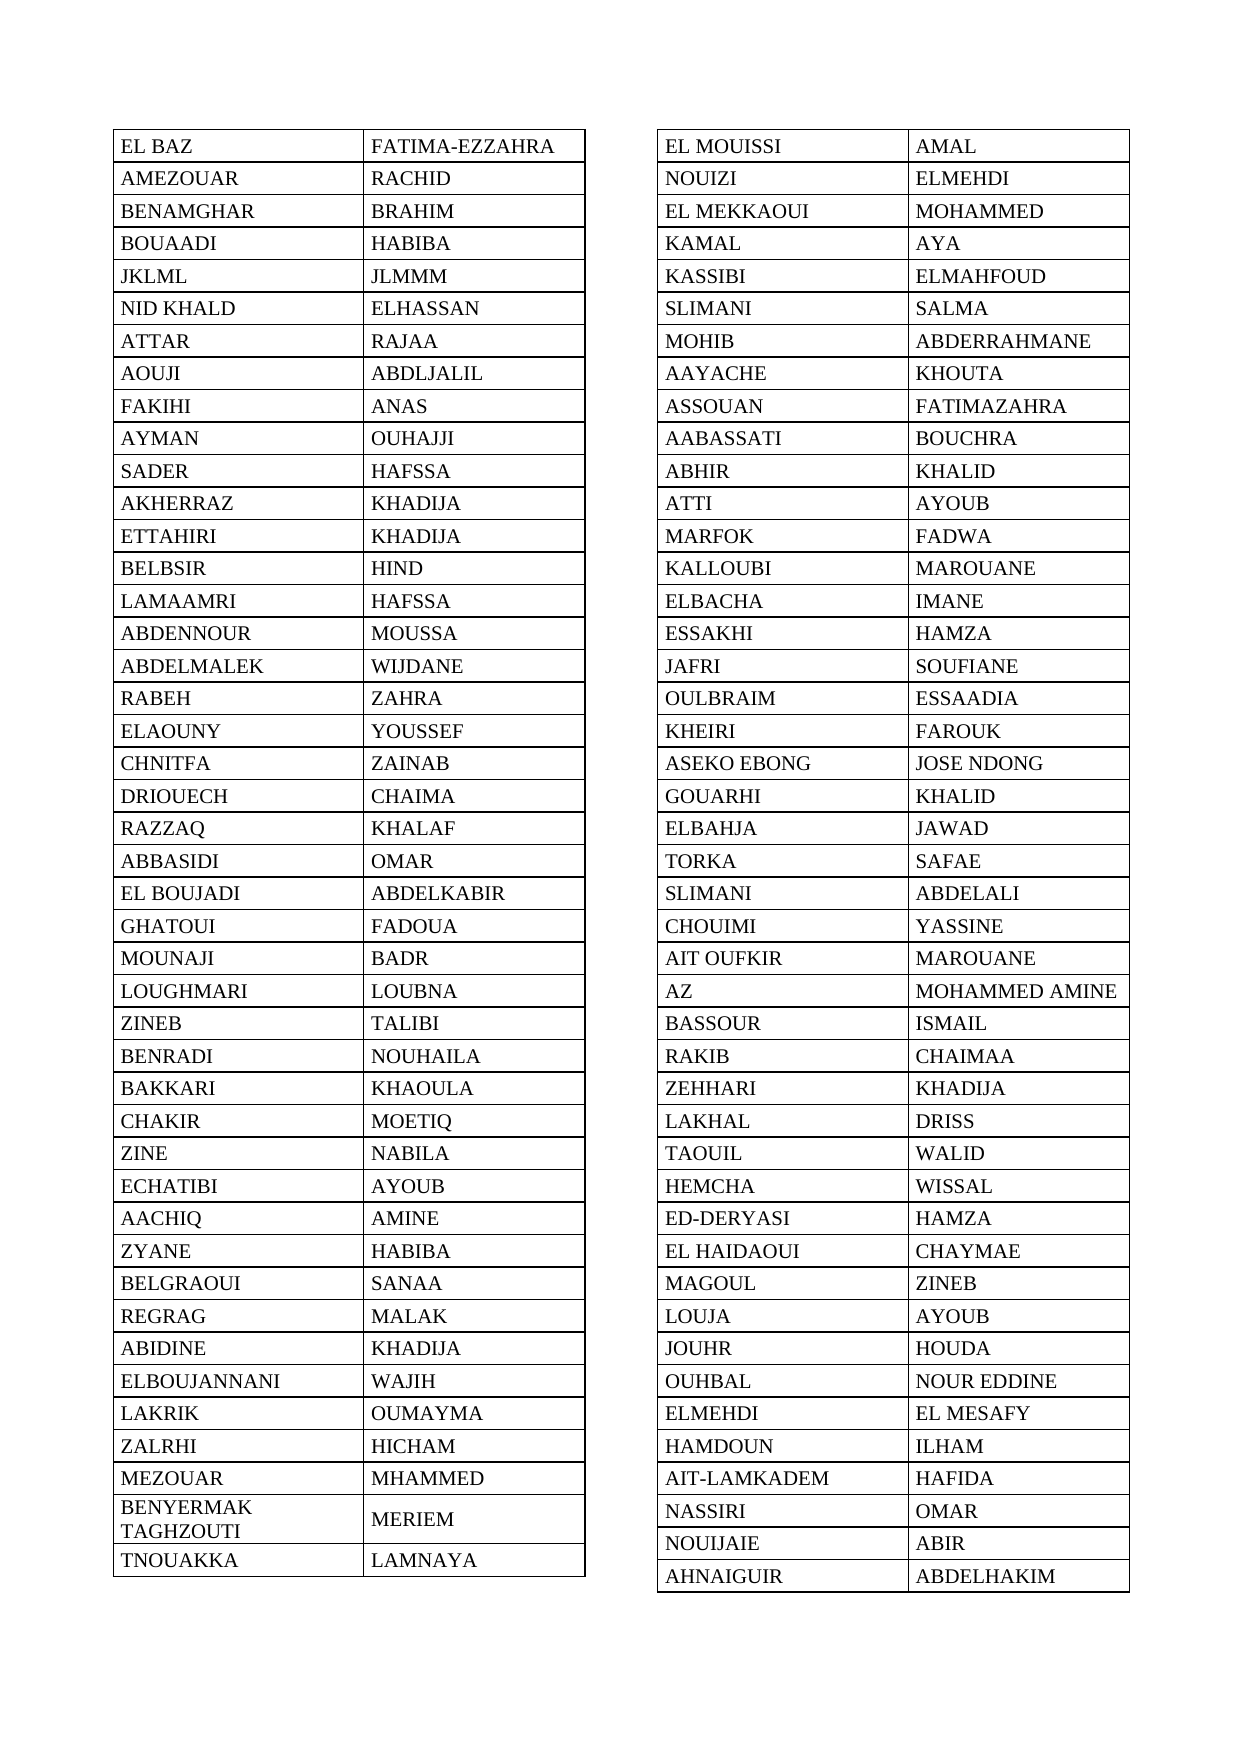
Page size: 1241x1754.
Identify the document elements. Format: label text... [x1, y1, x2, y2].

table_cell KALLOUBI [658, 553, 908, 584]
table_cell SADER [114, 455, 363, 486]
table_cell MEZOUAR [114, 1463, 363, 1494]
table_cell AOUJI [114, 358, 363, 389]
table_cell AMAL [909, 130, 1129, 161]
table_cell HAFSSA [364, 455, 584, 486]
table_cell SANAA [364, 1268, 584, 1299]
table_cell SAFAE [909, 845, 1129, 876]
table_cell ZALRHI [114, 1430, 363, 1461]
table_cell AMINE [364, 1203, 584, 1234]
table_cell NOUHAILA [364, 1040, 584, 1071]
table_cell TAOUIL [658, 1138, 908, 1169]
table_cell LAKRIK [114, 1398, 363, 1429]
table_cell YASSINE [909, 910, 1129, 941]
table_cell ASSOUAN [658, 390, 908, 421]
table_cell ETTAHIRI [114, 520, 363, 551]
table_cell AYOUB [909, 488, 1129, 519]
table_cell ILHAM [909, 1430, 1129, 1461]
table_cell FAROUK [909, 715, 1129, 746]
table_cell ABDELMALEK [114, 650, 363, 681]
table_cell ABDENNOUR [114, 618, 363, 649]
table_cell MOUNAJI [114, 943, 363, 974]
table_cell ABBASIDI [114, 845, 363, 876]
table_cell YOUSSEF [364, 715, 584, 746]
table_cell WISSAL [909, 1170, 1129, 1201]
table_cell AHNAIGUIR [658, 1560, 908, 1591]
table_cell MAGOUL [658, 1268, 908, 1299]
table_cell OUMAYMA [364, 1398, 584, 1429]
table_cell GHATOUI [114, 910, 363, 941]
table_cell CHAKIR [114, 1105, 363, 1136]
table_cell WIJDANE [364, 650, 584, 681]
table_cell ABHIR [658, 455, 908, 486]
table_cell AYOUB [364, 1170, 584, 1201]
table_cell REGRAG [114, 1300, 363, 1331]
table_cell FAKIHI [114, 390, 363, 421]
table_cell SOUFIANE [909, 650, 1129, 681]
table_cell LAMAAMRI [114, 585, 363, 616]
table_cell NID KHALD [114, 293, 363, 324]
table_cell ELMEHDI [658, 1398, 908, 1429]
table_cell ZEHHARI [658, 1073, 908, 1104]
table_cell RAJAA [364, 325, 584, 356]
table_cell NOUR EDDINE [909, 1365, 1129, 1396]
table_cell ATTAR [114, 325, 363, 356]
table_cell ABDLJALIL [364, 358, 584, 389]
table_cell EL MEKKAOUI [658, 195, 908, 226]
table_cell HOUDA [909, 1333, 1129, 1364]
table_cell ATTI [658, 488, 908, 519]
table_cell CHOUIMI [658, 910, 908, 941]
table_cell MOETIQ [364, 1105, 584, 1136]
table_cell KHOUTA [909, 358, 1129, 389]
table_cell BOUCHRA [909, 423, 1129, 454]
table_cell EL BOUJADI [114, 878, 363, 909]
table_cell LAMNAYA [364, 1544, 584, 1576]
table_cell AIT OUFKIR [658, 943, 908, 974]
table_cell ELHASSAN [364, 293, 584, 324]
table_cell KHALID [909, 455, 1129, 486]
table_cell BASSOUR [658, 1008, 908, 1039]
table_cell EL MESAFY [909, 1398, 1129, 1429]
table_cell LAKHAL [658, 1105, 908, 1136]
table_cell RABEH [114, 683, 363, 714]
table_cell DRIOUECH [114, 780, 363, 811]
table_cell OULBRAIM [658, 683, 908, 714]
table_cell BAKKARI [114, 1073, 363, 1104]
table_cell ZINE [114, 1138, 363, 1169]
table_cell ZINEB [114, 1008, 363, 1039]
table_cell MAROUANE [909, 943, 1129, 974]
table_cell FATIMA-EZZAHRA [364, 130, 584, 161]
table_cell ESSAADIA [909, 683, 1129, 714]
table_cell AIT-LAMKADEM [658, 1463, 908, 1494]
table_cell ELAOUNY [114, 715, 363, 746]
table_cell ISMAIL [909, 1008, 1129, 1039]
table_cell KAMAL [658, 228, 908, 259]
table_cell FADWA [909, 520, 1129, 551]
table_cell MARFOK [658, 520, 908, 551]
table_cell ESSAKHI [658, 618, 908, 649]
table_cell KHEIRI [658, 715, 908, 746]
table_cell ABDELKABIR [364, 878, 584, 909]
table_cell HICHAM [364, 1430, 584, 1461]
table_cell BENYERMAK TAGHZOUTI [114, 1495, 363, 1543]
table_cell ABDELALI [909, 878, 1129, 909]
table_cell AYOUB [909, 1300, 1129, 1331]
table_cell OMAR [909, 1495, 1129, 1526]
table_cell JAWAD [909, 813, 1129, 844]
table_cell MOHAMMED AMINE [909, 975, 1129, 1006]
table_cell ELBOUJANNANI [114, 1365, 363, 1396]
table_cell JOSE NDONG [909, 748, 1129, 779]
table_cell MERIEM [364, 1495, 584, 1543]
table_cell JOUHR [658, 1333, 908, 1364]
table_cell TNOUAKKA [114, 1544, 363, 1576]
table_cell AKHERRAZ [114, 488, 363, 519]
table_cell AYMAN [114, 423, 363, 454]
table_cell BOUAADI [114, 228, 363, 259]
table_cell GOUARHI [658, 780, 908, 811]
table_cell ZINEB [909, 1268, 1129, 1299]
table_cell BENAMGHAR [114, 195, 363, 226]
table_cell BELGRAOUI [114, 1268, 363, 1299]
table_cell KHADIJA [364, 1333, 584, 1364]
table_cell ELBACHA [658, 585, 908, 616]
table_cell HABIBA [364, 1235, 584, 1266]
table_cell HAMZA [909, 1203, 1129, 1234]
table_cell ZAINAB [364, 748, 584, 779]
table_cell HAFIDA [909, 1463, 1129, 1494]
table_cell SALMA [909, 293, 1129, 324]
table_cell NOUIJAIE [658, 1528, 908, 1559]
table_cell EL HAIDAOUI [658, 1235, 908, 1266]
table_cell KHADIJA [364, 488, 584, 519]
table_cell AAYACHE [658, 358, 908, 389]
table_cell ED-DERYASI [658, 1203, 908, 1234]
table_cell LOUGHMARI [114, 975, 363, 1006]
table_cell ELMAHFOUD [909, 260, 1129, 291]
table_cell BRAHIM [364, 195, 584, 226]
table_cell DRISS [909, 1105, 1129, 1136]
table_cell ABDELHAKIM [909, 1560, 1129, 1591]
table_cell ANAS [364, 390, 584, 421]
table_cell LOUJA [658, 1300, 908, 1331]
table_cell CHAYMAE [909, 1235, 1129, 1266]
table_cell ASEKO EBONG [658, 748, 908, 779]
table_cell SLIMANI [658, 293, 908, 324]
table_cell EL BAZ [114, 130, 363, 161]
table_cell ABDERRAHMANE [909, 325, 1129, 356]
table_cell AMEZOUAR [114, 163, 363, 194]
table_cell MHAMMED [364, 1463, 584, 1494]
table_cell AACHIQ [114, 1203, 363, 1234]
table_cell KHALID [909, 780, 1129, 811]
table_cell KASSIBI [658, 260, 908, 291]
table_cell MAROUANE [909, 553, 1129, 584]
table_cell RACHID [364, 163, 584, 194]
table_cell MOHAMMED [909, 195, 1129, 226]
table_cell MOUSSA [364, 618, 584, 649]
table_cell KHADIJA [909, 1073, 1129, 1104]
table_cell HAFSSA [364, 585, 584, 616]
table_cell HIND [364, 553, 584, 584]
table_cell AABASSATI [658, 423, 908, 454]
table_cell MALAK [364, 1300, 584, 1331]
table_cell BENRADI [114, 1040, 363, 1071]
table_cell TORKA [658, 845, 908, 876]
table_cell SLIMANI [658, 878, 908, 909]
table_cell ZAHRA [364, 683, 584, 714]
table_cell AYA [909, 228, 1129, 259]
table_cell CHNITFA [114, 748, 363, 779]
table_cell HEMCHA [658, 1170, 908, 1201]
table_cell KHAOULA [364, 1073, 584, 1104]
table_cell RAZZAQ [114, 813, 363, 844]
table_cell BELBSIR [114, 553, 363, 584]
table_cell ECHATIBI [114, 1170, 363, 1201]
table_cell MOHIB [658, 325, 908, 356]
table_cell OMAR [364, 845, 584, 876]
table_cell ABIDINE [114, 1333, 363, 1364]
table_cell CHAIMA [364, 780, 584, 811]
table_cell IMANE [909, 585, 1129, 616]
table_cell OUHAJJI [364, 423, 584, 454]
table_cell NOUIZI [658, 163, 908, 194]
table_cell JAFRI [658, 650, 908, 681]
table_cell EL MOUISSI [658, 130, 908, 161]
table_cell WAJIH [364, 1365, 584, 1396]
table_cell FATIMAZAHRA [909, 390, 1129, 421]
table_cell WALID [909, 1138, 1129, 1169]
table_cell HABIBA [364, 228, 584, 259]
table_cell HAMZA [909, 618, 1129, 649]
table_cell JLMMM [364, 260, 584, 291]
table_cell NASSIRI [658, 1495, 908, 1526]
table_cell ABIR [909, 1528, 1129, 1559]
table_cell ELMEHDI [909, 163, 1129, 194]
table_cell ZYANE [114, 1235, 363, 1266]
table_cell TALIBI [364, 1008, 584, 1039]
table_cell FADOUA [364, 910, 584, 941]
table_cell ELBAHJA [658, 813, 908, 844]
table_cell KHADIJA [364, 520, 584, 551]
table_cell HAMDOUN [658, 1430, 908, 1461]
table_cell KHALAF [364, 813, 584, 844]
table_cell BADR [364, 943, 584, 974]
table_cell JKLML [114, 260, 363, 291]
table_cell CHAIMAA [909, 1040, 1129, 1071]
table_cell NABILA [364, 1138, 584, 1169]
table_cell RAKIB [658, 1040, 908, 1071]
table_cell AZ [658, 975, 908, 1006]
table_cell OUHBAL [658, 1365, 908, 1396]
table_cell LOUBNA [364, 975, 584, 1006]
